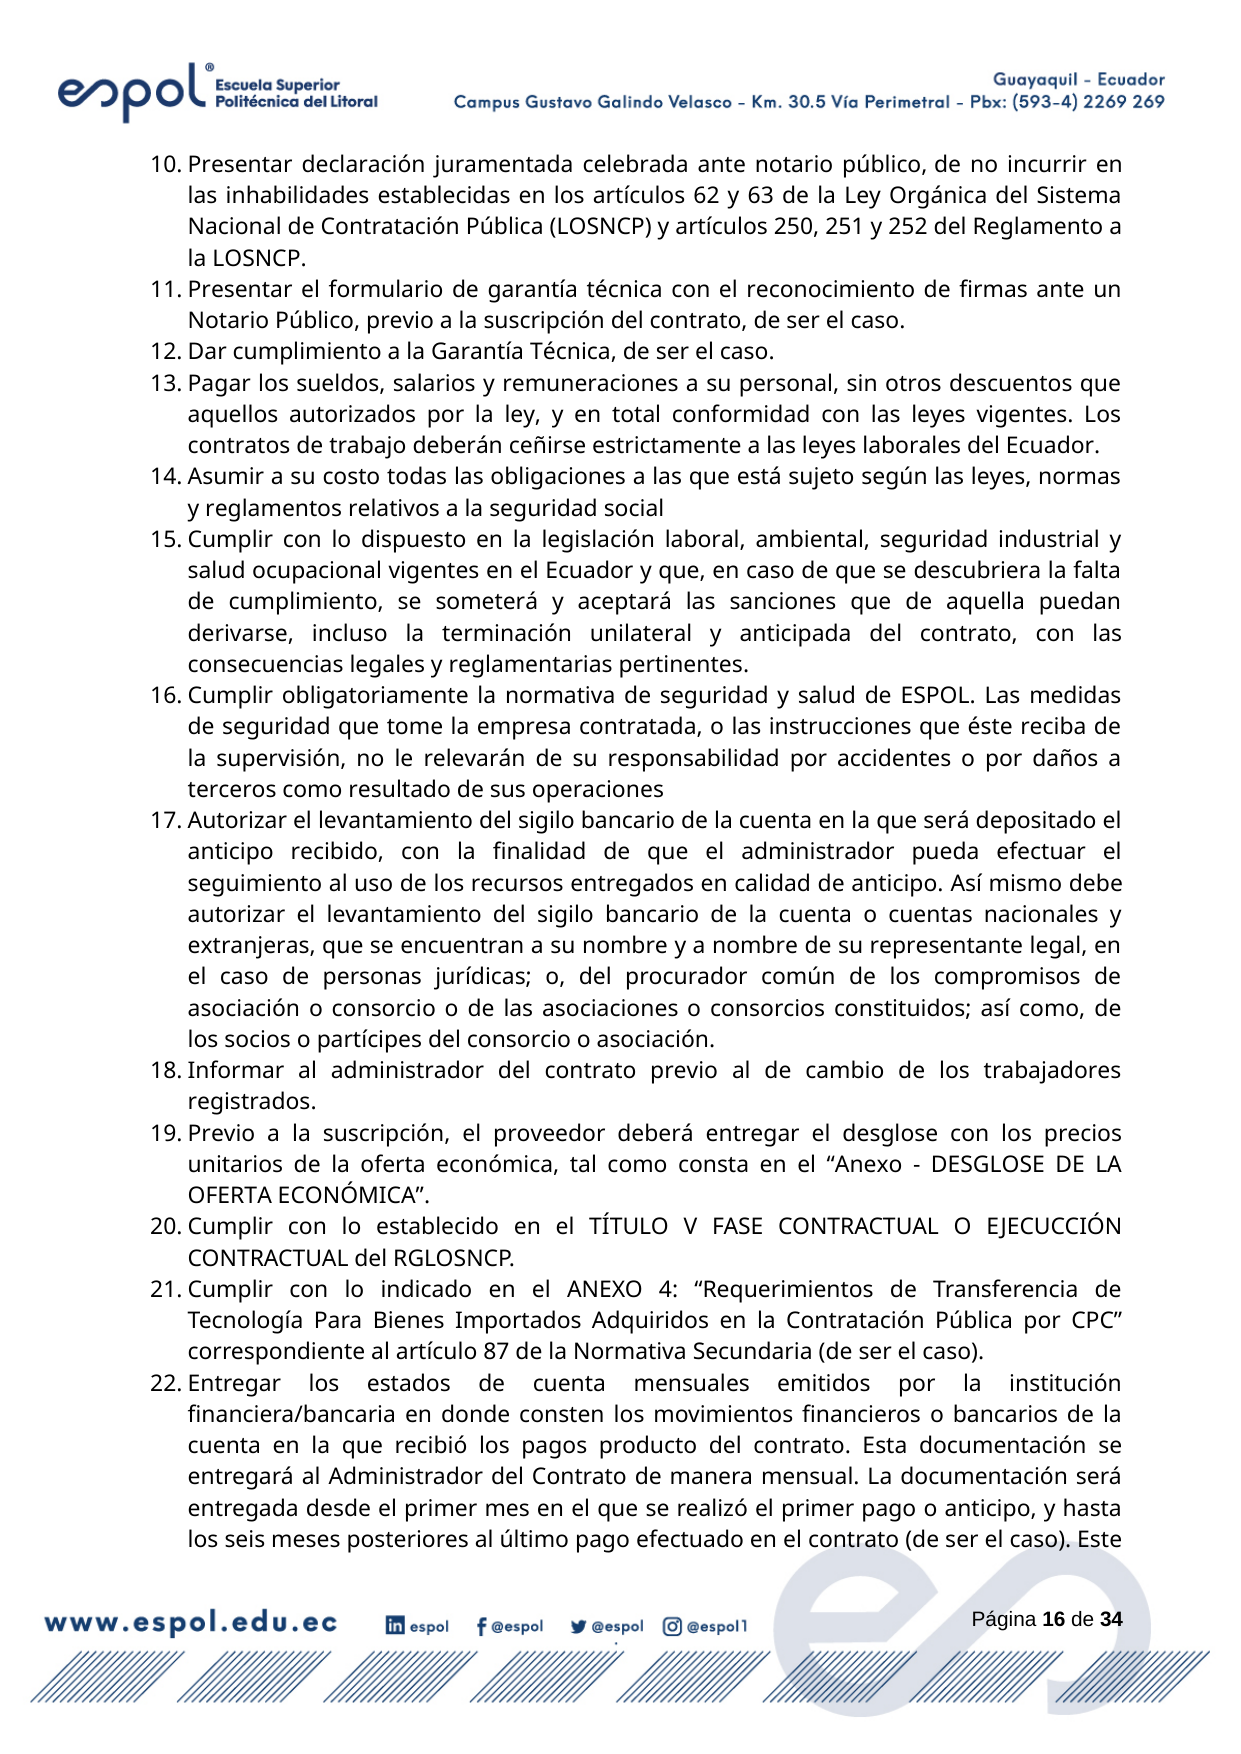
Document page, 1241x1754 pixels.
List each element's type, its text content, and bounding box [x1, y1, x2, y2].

list Cumplir obligatoriamente la normativa de seguridad y salud de ESPOL. Las medidas de seguridad que tome la empresa contratada, o las instrucciones que éste reciba de la supervisión, no le relevarán de su responsabilidad por accidentes o por daños a terceros como resultado de sus operaciones [150, 679, 1123, 804]
list Pagar los sueldos, salarios y remuneraciones a su personal, sin otros descuentos que aquellos autorizados por la ley, y en total conformidad con las leyes vigentes. Los contratos de trabajo deberán ceñirse estrictamente a las leyes laborales del Ecuador. [150, 366, 1123, 460]
list Cumplir con lo dispuesto en la legislación laboral, ambiental, seguridad industrial y salud ocupacional vigentes en el Ecuador y que, en caso de que se descubriera la falta de cumplimiento, se someterá y aceptará las sanciones que de aquella puedan derivarse, incluso la terminación unilateral y anticipada del contrato, con las consecuencias legales y reglamentarias pertinentes. [150, 523, 1123, 679]
list Previo a la suscripción, el proveedor deberá entregar el desglose con los precios unitarios de la oferta económica, tal como consta en el “Anexo - DESGLOSE DE LA OFERTA ECONÓMICA”. [150, 1116, 1123, 1210]
picture [0, 4, 1224, 150]
list Autorizar el levantamiento del sigilo bancario de la cuenta en la que será depositado el anticipo recibido, con la finalidad de que el administrador pueda efectuar el seguimiento al uso de los recursos entregados en calidad de anticipo. Así mismo debe autorizar el levantamiento del sigilo bancario de la cuenta o cuentas nacionales y extranjeras, que se encuentran a su nombre y a nombre de su representante legal, en el caso de personas jurídicas; o, del procurador común de los compromisos de asociación o consorcio o de las asociaciones o consorcios constituidos; así como, de los socios o partícipes del consorcio o asociación. [150, 804, 1123, 1054]
list Cumplir con lo indicado en el ANEXO 4: “Requerimientos de Transferencia de Tecnología Para Bienes Importados Adquiridos en la Contratación Pública por CPC” correspondiente al artículo 87 de la Normativa Secundaria (de ser el caso). [150, 1273, 1123, 1366]
list Asumir a su costo todas las obligaciones a las que está sujeto según las leyes, normas y reglamentos relativos a la seguridad social [150, 460, 1123, 523]
list Informar al administrador del contrato previo al de cambio de los trabajadores registrados. [150, 1054, 1123, 1116]
picture [0, 1522, 1240, 1744]
list Dar cumplimiento a la Garantía Técnica, de ser el caso. [150, 335, 1123, 366]
list Cumplir con lo establecido en el TÍTULO V FASE CONTRACTUAL O EJECUCCIÓN CONTRACTUAL del RGLOSNCP. [150, 1210, 1123, 1273]
list Presentar el formulario de garantía técnica con el reconocimiento de firmas ante un Notario Público, previo a la suscripción del contrato, de ser el caso. [150, 273, 1123, 335]
list Presentar declaración juramentada celebrada ante notario público, de no incurrir en las inhabilidades establecidas en los artículos 62 y 63 de la Ley Orgánica del Sistema Nacional de Contratación Pública (LOSNCP) y artículos 250, 251 y 252 del Reglamento a la LOSNCP. [150, 148, 1123, 273]
